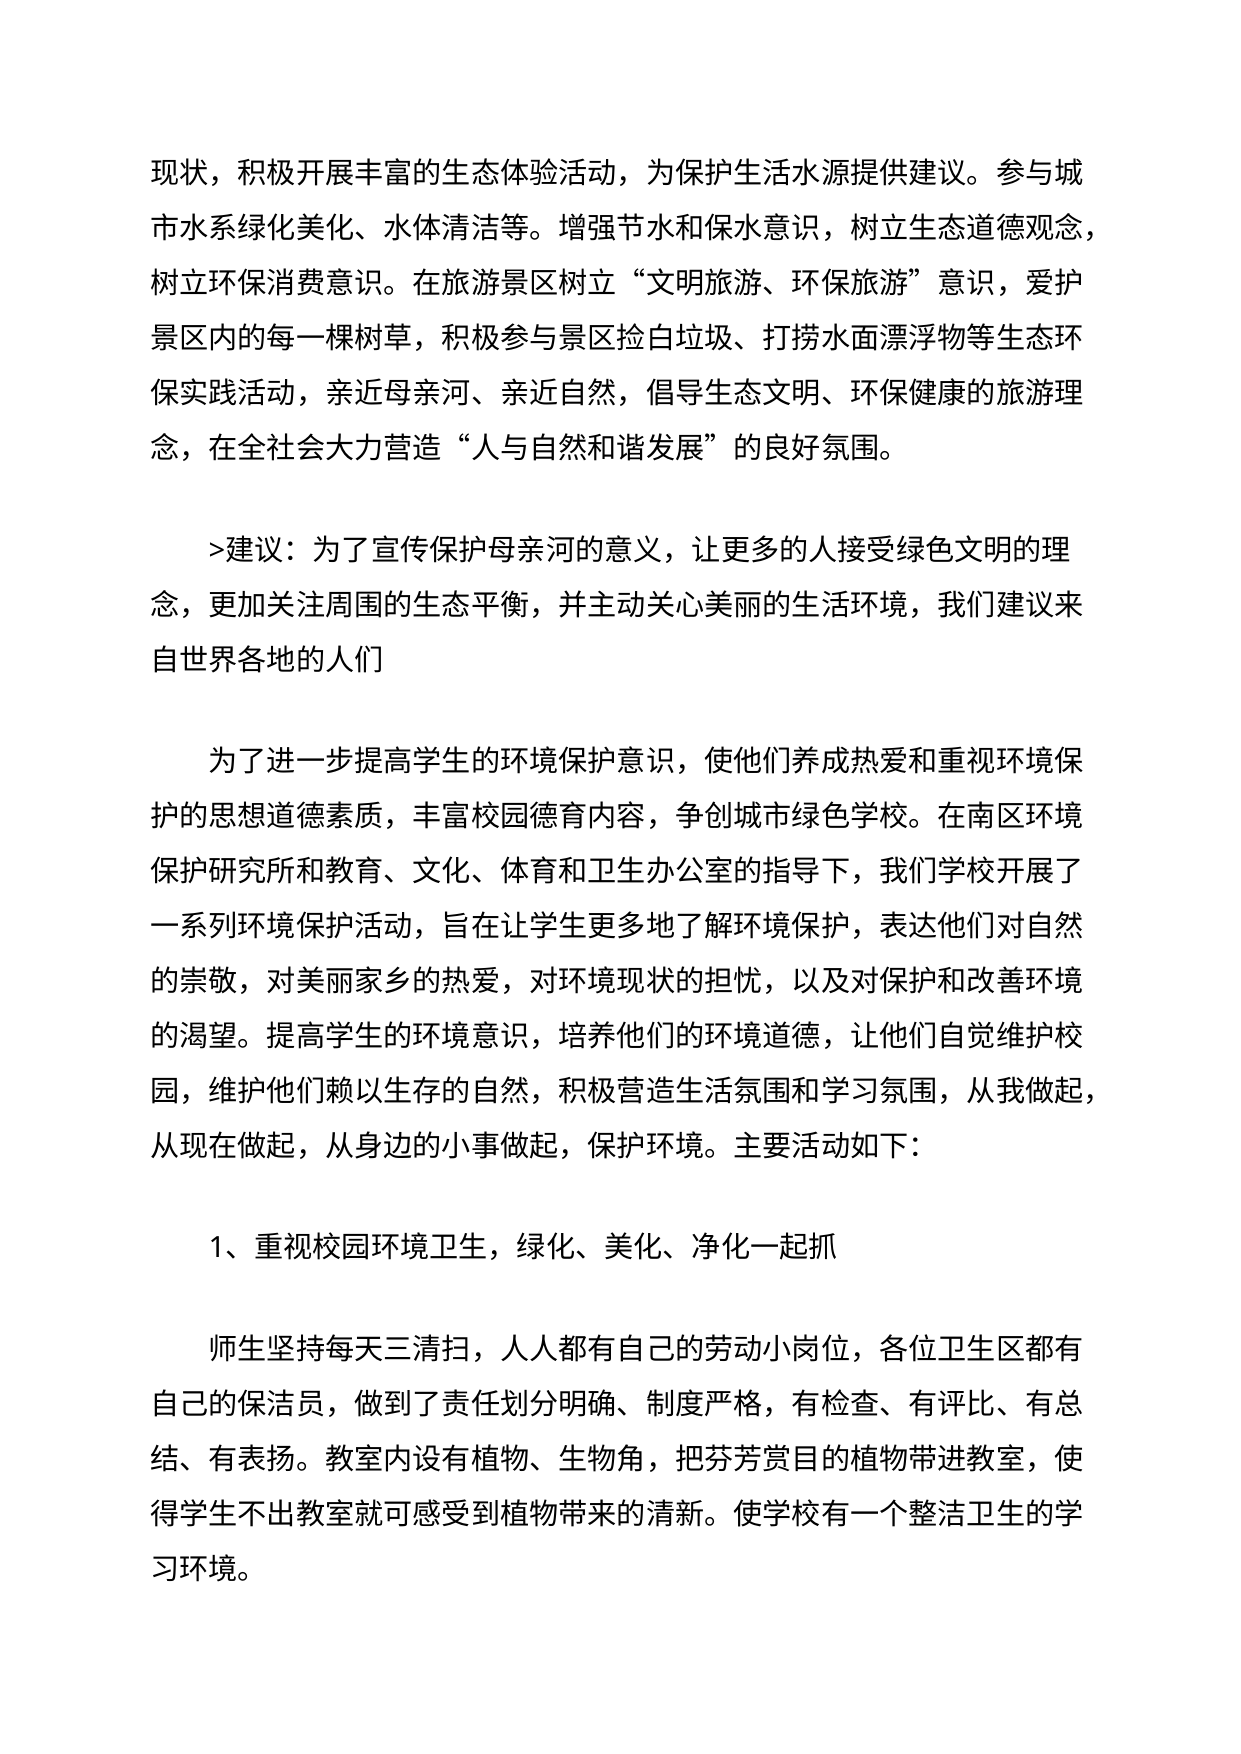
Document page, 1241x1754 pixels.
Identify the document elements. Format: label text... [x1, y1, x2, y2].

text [150, 150, 1090, 467]
text 为了进一步提高学生的环境保护意识，使他们养成热爱和重视环境保护的思想道德素质，丰富校园德育内容，争创城市绿色学校。在南区环境保护研究所和教育、文化、体育和卫生办公室的指导下，我们学校开展了一系列环境保护活动，旨在让学生更多地了解环境保护，表达他们对自然的崇敬，对美丽家乡的热爱，对环境现状的担忧，以及对保护和改善环境的渴望。提高学生的环境意识，培养他们的环境道德，让他们自觉维护校园，维护他们赖以生存的自然，积极营造生活氛围和学习氛围，从我做起，从现在做起，从身边的小事做起，保护环境。主要活动如下： [150, 738, 1090, 1164]
text >建议：为了宣传保护母亲河的意义，让更多的人接受绿色文明的理念，更加关注周围的生态平衡，并主动关心美丽的生活环境，我们建议来自世界各地的人们 [150, 526, 1090, 678]
text 1、重视校园环境卫生，绿化、美化、净化一起抓 [150, 1224, 1090, 1266]
text 师生坚持每天三清扫，人人都有自己的劳动小岗位，各位卫生区都有自己的保洁员，做到了责任划分明确、制度严格，有检查、有评比、有总结、有表扬。教室内设有植物、生物角，把芬芳赏目的植物带进教室，使得学生不出教室就可感受到植物带来的清新。使学校有一个整洁卫生的学习环境。 [150, 1326, 1090, 1588]
